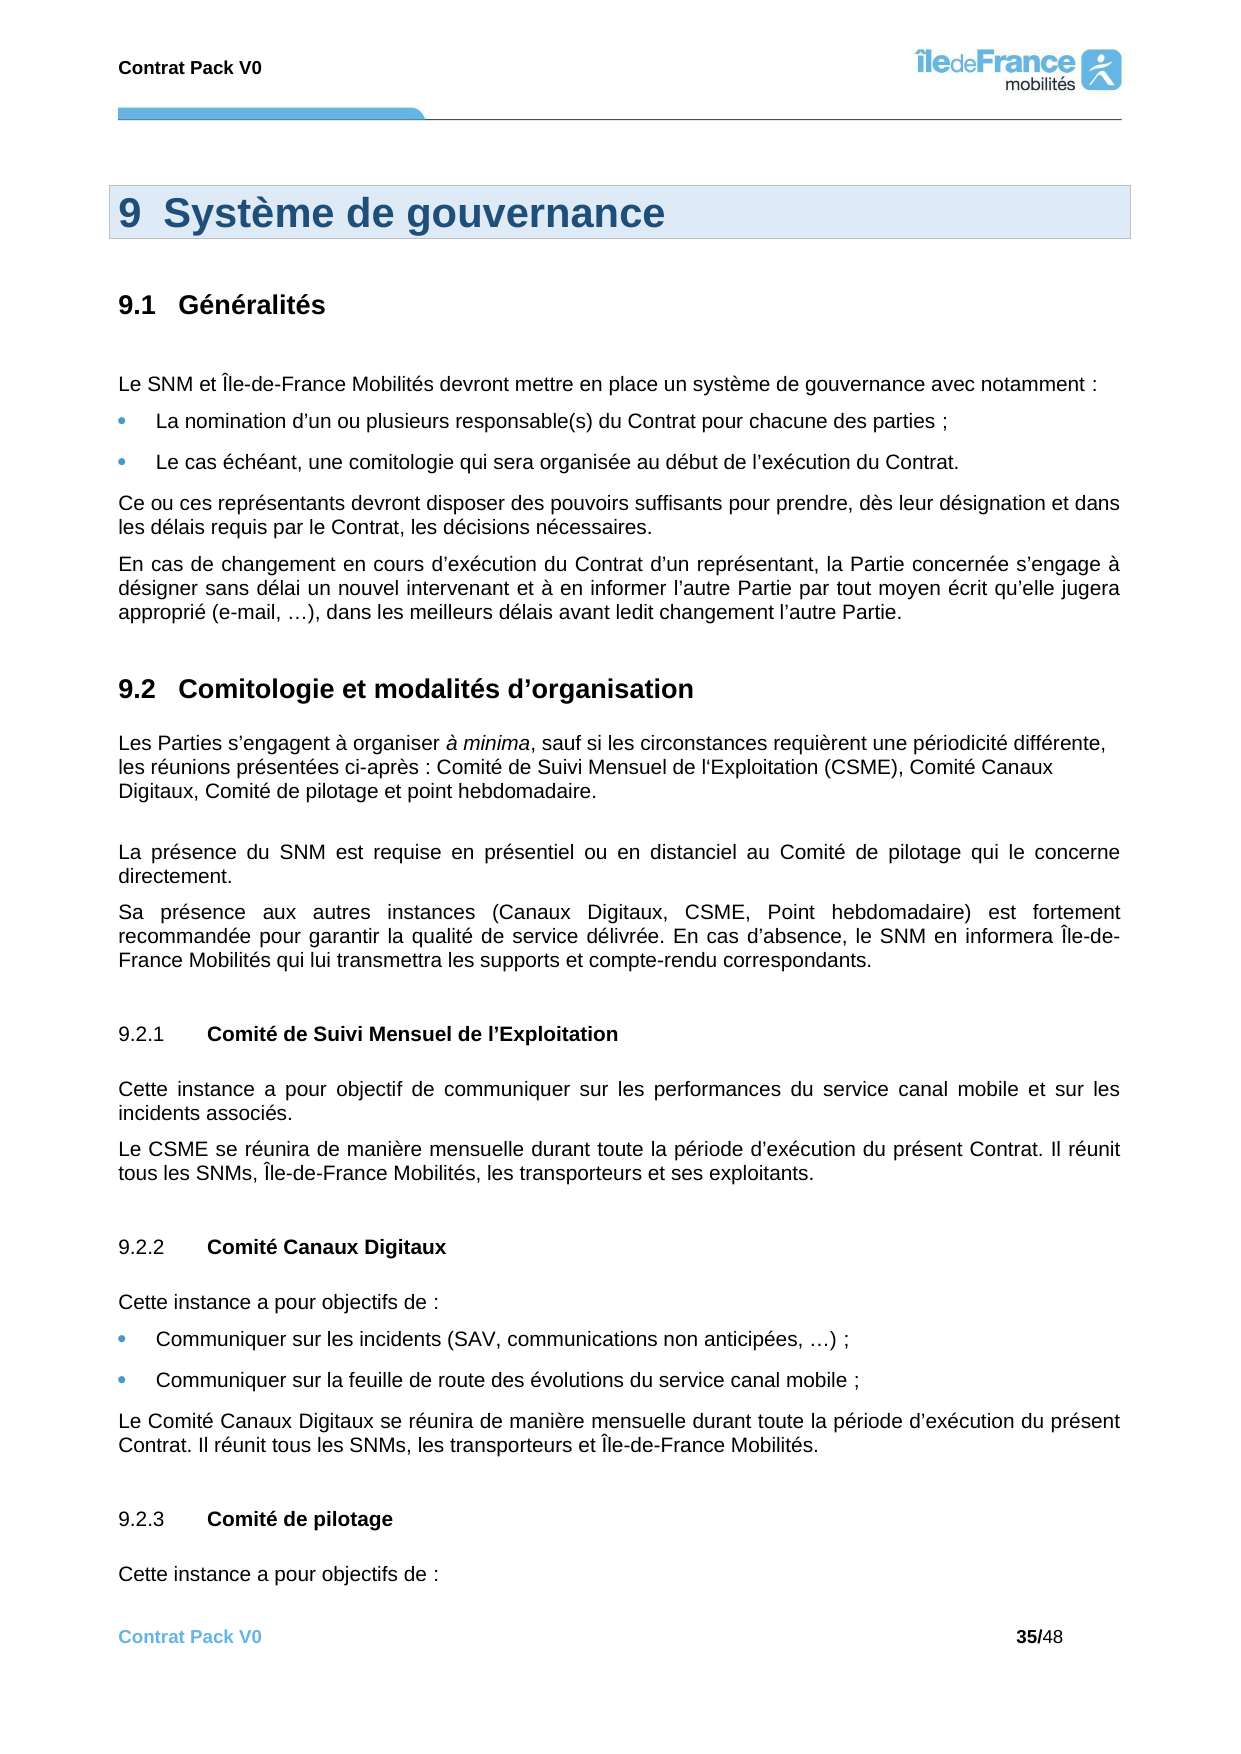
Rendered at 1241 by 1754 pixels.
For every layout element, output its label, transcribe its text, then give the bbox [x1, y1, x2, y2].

list Communiquer sur les incidents (SAV, communications non anticipées, …) ; [118, 1327, 1122, 1351]
subtitle Comitologie et modalités d’organisation [118, 673, 1122, 705]
subtitle Système de gouvernance [110, 186, 1130, 238]
subtitle Comité de Suivi Mensuel de l’Exploitation [118, 1022, 1122, 1046]
subtitle Comité de pilotage [118, 1507, 1122, 1531]
list Le cas échéant, une comitologie qui sera organisée au début de l’exécution du Contrat. [118, 450, 1122, 474]
text La présence du SNM est requise en présentiel ou en distanciel au Comité de pilotage qui le concerne directement. [118, 839, 1122, 887]
text Le Comité Canaux Digitaux se réunira de manière mensuelle durant toute la période d’exécution du présent Contrat. Il réunit tous les SNMs, les transporteurs et Île-de-France Mobilités. [118, 1409, 1122, 1457]
subtitle Comité Canaux Digitaux [118, 1235, 1122, 1259]
text Les Parties s’engagent à organiser à minima, sauf si les circonstances requièrent une périodicité différente, les réunions présentées ci-après : Comité de Suivi Mensuel de l‘Exploitation (CSME), Comité Canaux Digitaux, Comité de pilotage et point hebdomadaire. [118, 731, 1122, 803]
text Ce ou ces représentants devront disposer des pouvoirs suffisants pour prendre, dès leur désignation et dans les délais requis par le Contrat, les décisions nécessaires. [118, 491, 1122, 539]
text Sa présence aux autres instances (Canaux Digitaux, CSME, Point hebdomadaire) est fortement recommandée pour garantir la qualité de service délivrée. En cas d’absence, le SNM en informera Île-de-France Mobilités qui lui transmettra les supports et compte-rendu correspondants. [118, 900, 1122, 972]
subtitle Généralités [118, 289, 1122, 321]
list Communiquer sur la feuille de route des évolutions du service canal mobile ; [118, 1368, 1122, 1392]
text Cette instance a pour objectifs de : [118, 1562, 1122, 1586]
text Cette instance a pour objectif de communiquer sur les performances du service canal mobile et sur les incidents associés. [118, 1077, 1122, 1125]
text En cas de changement en cours d’exécution du Contrat d’un représentant, la Partie concernée s’engage à désigner sans délai un nouvel intervenant et à en informer l’autre Partie par tout moyen écrit qu’elle jugera approprié (e-mail, …), dans les meilleurs délais avant ledit changement l’autre Partie. [118, 552, 1122, 623]
text Cette instance a pour objectifs de : [118, 1290, 1122, 1314]
picture [0, 0, 1239, 121]
text Le CSME se réunira de manière mensuelle durant toute la période d’exécution du présent Contrat. Il réunit tous les SNMs, Île-de-France Mobilités, les transporteurs et ses exploitants. [118, 1137, 1122, 1185]
text Le SNM et Île-de-France Mobilités devront mettre en place un système de gouvernance avec notamment : [118, 372, 1122, 396]
list La nomination d’un ou plusieurs responsable(s) du Contrat pour chacune des parties ; [118, 408, 1122, 433]
